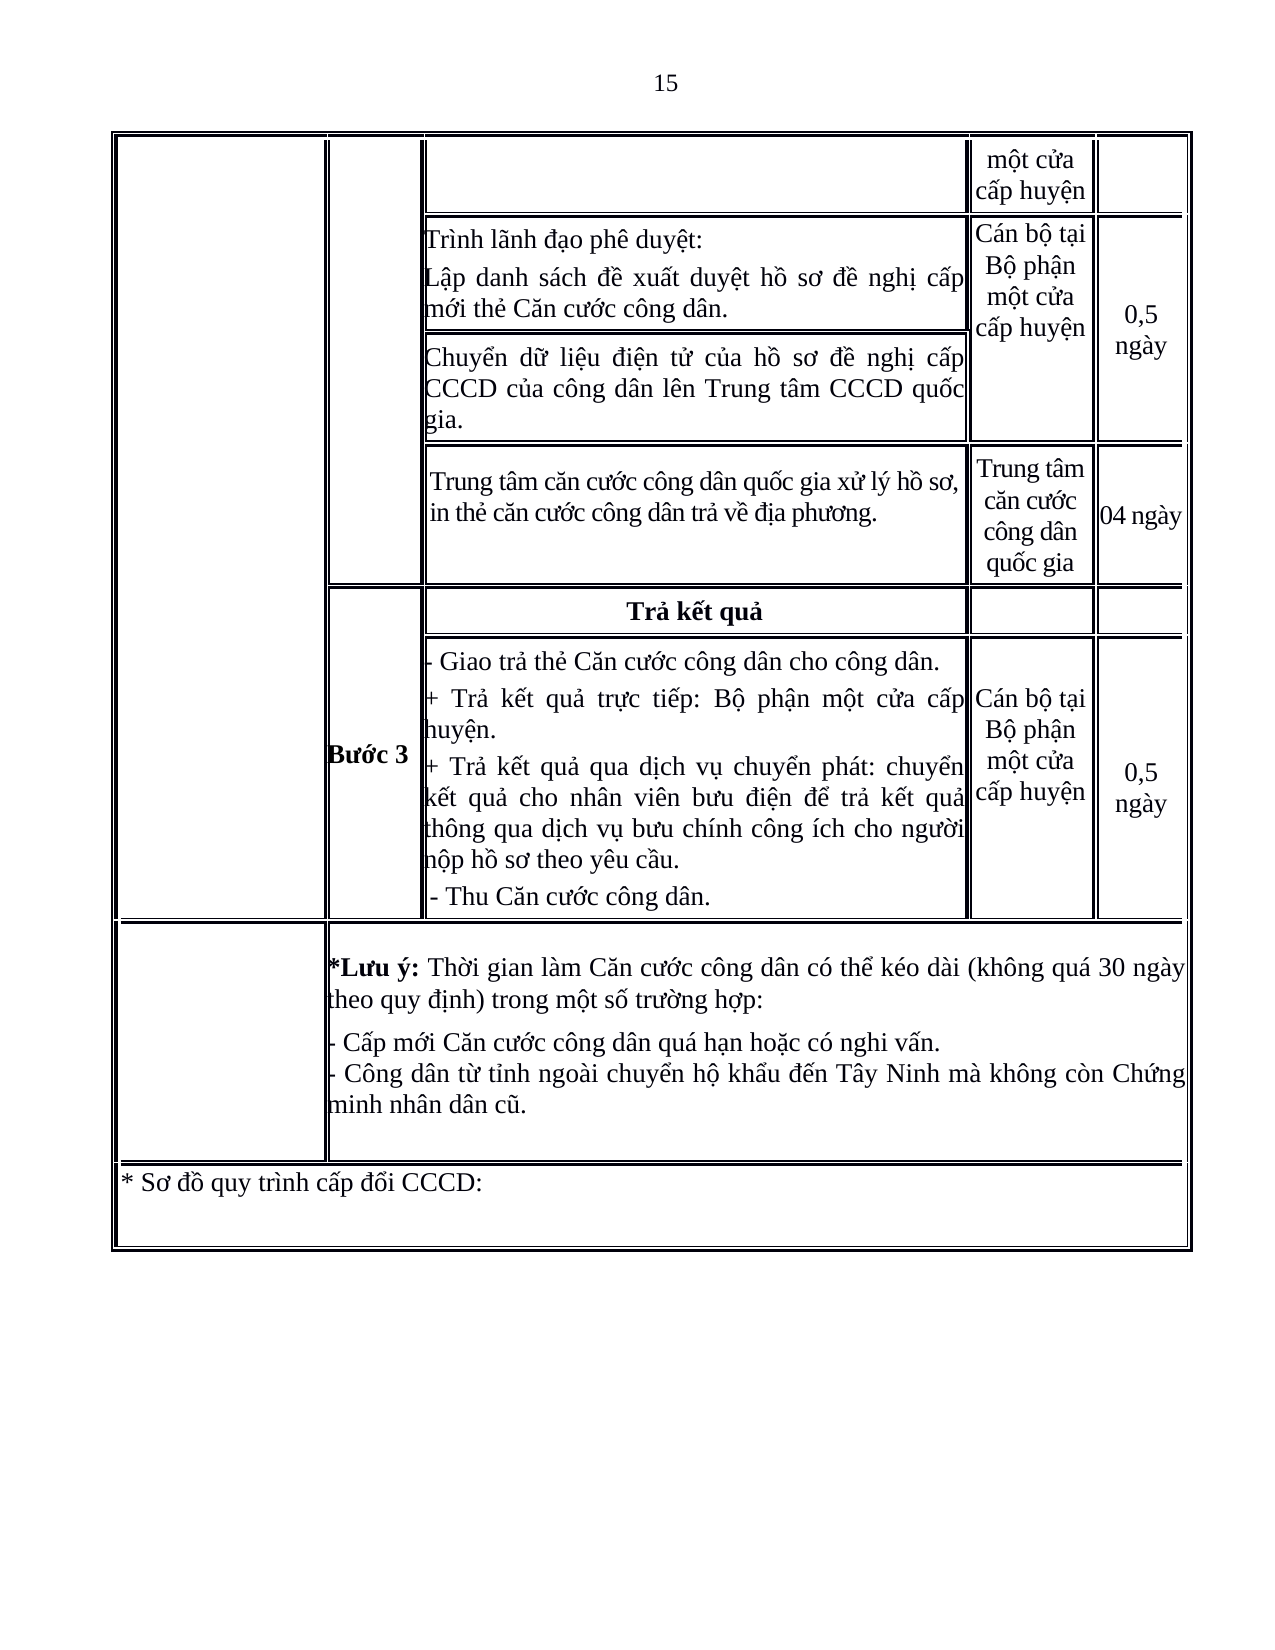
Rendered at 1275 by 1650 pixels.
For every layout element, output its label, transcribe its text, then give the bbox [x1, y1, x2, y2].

table_cell Chuyển dữ liệu điện tử của hồ sơ đề nghị cấp CCCD của công dân lên Trung tâm CCCD quốc gia. [427, 335, 965, 440]
table_cell Cán bộ tại Bộ phận một cửa cấp huyện [972, 218, 1092, 440]
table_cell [969, 133, 1095, 211]
table_cell [972, 589, 1092, 632]
table_cell 04 ngày [1095, 440, 1190, 583]
table_cell [1095, 583, 1190, 632]
table_cell 0,5 ngày [1095, 211, 1190, 440]
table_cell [114, 1160, 1190, 1246]
table_cell 0,5 ngày [1095, 633, 1190, 917]
table_cell *Lưu ý: Thời gian làm Căn cước công dân có thể kéo dài (không quá 30 ngày theo quy định) trong một số trường hợp: - Cấp mới Căn cước công dân quá hạn hoặc có nghi vấn. - Công dân từ tỉnh ngoài chuyển hộ khẩu đến Tây Ninh mà không còn Chứng minh nhân dân cũ. [327, 918, 1190, 1160]
table_cell Trình lãnh đạo phê duyệt: Lập danh sách đề xuất duyệt hồ sơ đề nghị cấp mới thẻ Căn cước công dân. [427, 218, 965, 329]
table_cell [424, 133, 968, 211]
table_cell [114, 918, 327, 1160]
table_cell Bước 3 [330, 589, 420, 917]
table_cell - Giao trả thẻ Căn cước công dân cho công dân. + Trả kết quả trực tiếp: Bộ phận một cửa cấp huyện. + Trả kết quả qua dịch vụ chuyển phát: chuyển kết quả cho nhân viên bưu điện để trả kết quả thông qua dịch vụ bưu chính công ích cho người nộp hồ sơ theo yêu cầu. - Thu Căn cước công dân. [427, 639, 965, 917]
table_cell Trung tâm căn cước công dân quốc gia xử lý hồ sơ, in thẻ căn cước công dân trả về địa phương. [427, 447, 965, 583]
table_cell Trung tâm căn cước công dân quốc gia [972, 447, 1092, 583]
table_cell Cán bộ tại Bộ phận một cửa cấp huyện [972, 639, 1092, 917]
table_cell Trả kết quả [427, 589, 965, 632]
table_cell [1095, 133, 1190, 211]
